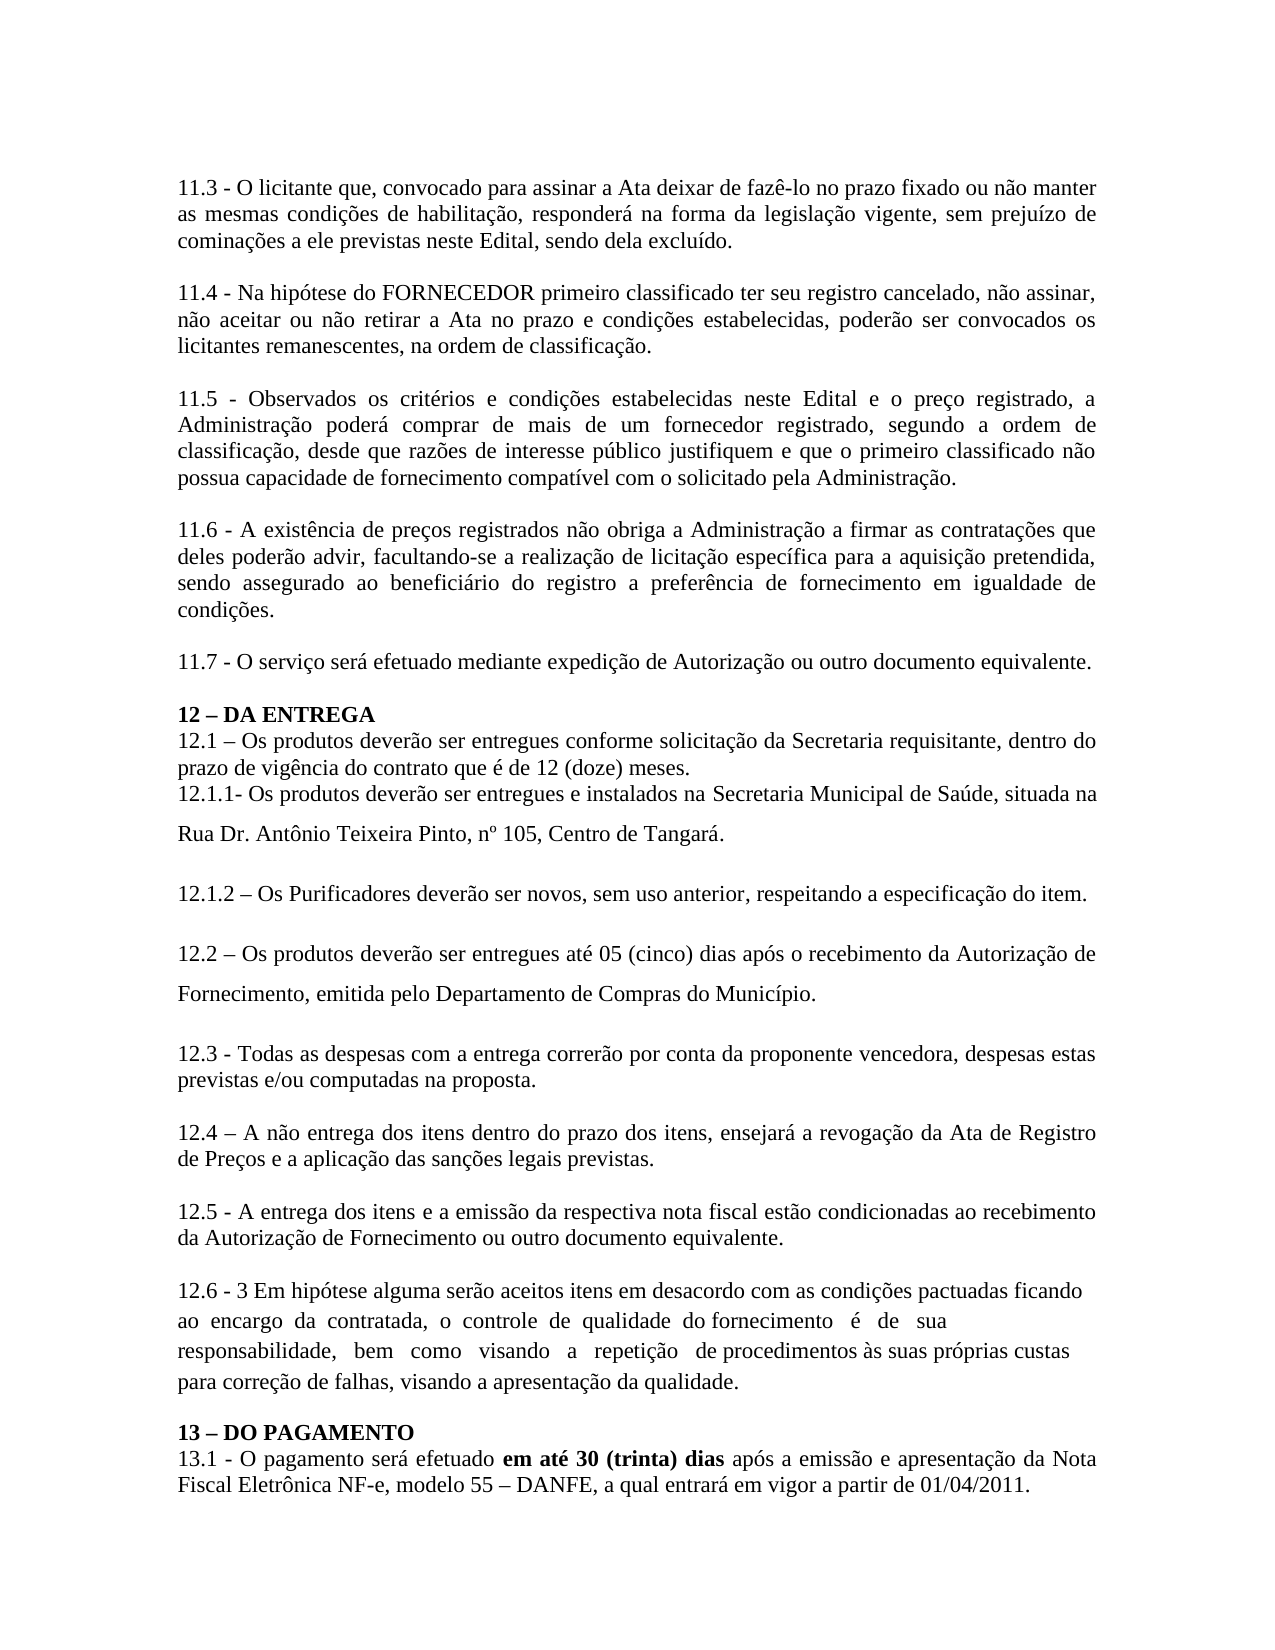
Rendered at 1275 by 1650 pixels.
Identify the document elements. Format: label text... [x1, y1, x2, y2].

text 12.3 - Todas as despesas com a entrega correrão por conta da proponente vencedora, despesas estas previstas e/ou computadas na proposta. [177, 1040, 1098, 1093]
text 12.1.2 – Os Purificadores deverão ser novos, sem uso anterior, respeitando a especificação do item. [177, 880, 1098, 906]
text 11.7 - O serviço será efetuado mediante expedição de Autorização ou outro documento equivalente. [177, 648, 1098, 675]
text 13.1 - O pagamento será efetuado em até 30 (trinta) dias após a emissão e apresentação da Nota Fiscal Eletrônica NF-e, modelo 55 – DANFE, a qual entrará em vigor a partir de 01/04/2011. [177, 1445, 1098, 1498]
text 12.4 – A não entrega dos itens dentro do prazo dos itens, ensejará a revogação da Ata de Registro de Preços e a aplicação das sanções legais previstas. [177, 1119, 1098, 1172]
text 11.4 - Na hipótese do FORNECEDOR primeiro classificado ter seu registro cancelado, não assinar, não aceitar ou não retirar a Ata no prazo e condições estabelecidas, poderão ser convocados os licitantes remanescentes, na ordem de classificação. [177, 279, 1098, 358]
text 12.1 – Os produtos deverão ser entregues conforme solicitação da Secretaria requisitante, dentro do prazo de vigência do contrato que é de 12 (doze) meses. [177, 727, 1098, 780]
text 12 – DA ENTREGA [177, 701, 1098, 727]
text 13 – DO PAGAMENTO [177, 1419, 1098, 1445]
text 12.2 – Os produtos deverão ser entregues até 05 (cinco) dias após o recebimento da Autorização de Fornecimento, emitida pelo Departamento de Compras do Município. [177, 940, 1098, 1006]
text 11.5 - Observados os critérios e condições estabelecidas neste Edital e o preço registrado, a Administração poderá comprar de mais de um fornecedor registrado, segundo a ordem de classificação, desde que razões de interesse público justifiquem e que o primeiro classificado não possua capacidade de fornecimento compatível com o solicitado pela Administração. [177, 385, 1098, 490]
text 12.1.1- Os produtos deverão ser entregues e instalados na Secretaria Municipal de Saúde, situada na Rua Dr. Antônio Teixeira Pinto, nº 105, Centro de Tangará. [177, 780, 1098, 846]
text 12.5 - A entrega dos itens e a emissão da respectiva nota fiscal estão condicionadas ao recebimento da Autorização de Fornecimento ou outro documento equivalente. [177, 1198, 1098, 1251]
text 12.6 - 3 Em hipótese alguma serão aceitos itens em desacordo com as condições pactuadas ficando ao encargo da contratada, o controle de qualidade do fornecimento é de sua responsabilidade, bem como visando a repetição de procedimentos às suas próprias custas para correção de falhas, visando a apresentação da qualidade. [177, 1277, 1098, 1394]
text 11.3 - O licitante que, convocado para assinar a Ata deixar de fazê-lo no prazo fixado ou não manter as mesmas condições de habilitação, responderá na forma da legislação vigente, sem prejuízo de cominações a ele previstas neste Edital, sendo dela excluído. [177, 174, 1098, 253]
text 11.6 - A existência de preços registrados não obriga a Administração a firmar as contratações que deles poderão advir, facultando-se a realização de licitação específica para a aquisição pretendida, sendo assegurado ao beneficiário do registro a preferência de fornecimento em igualdade de condições. [177, 517, 1098, 622]
